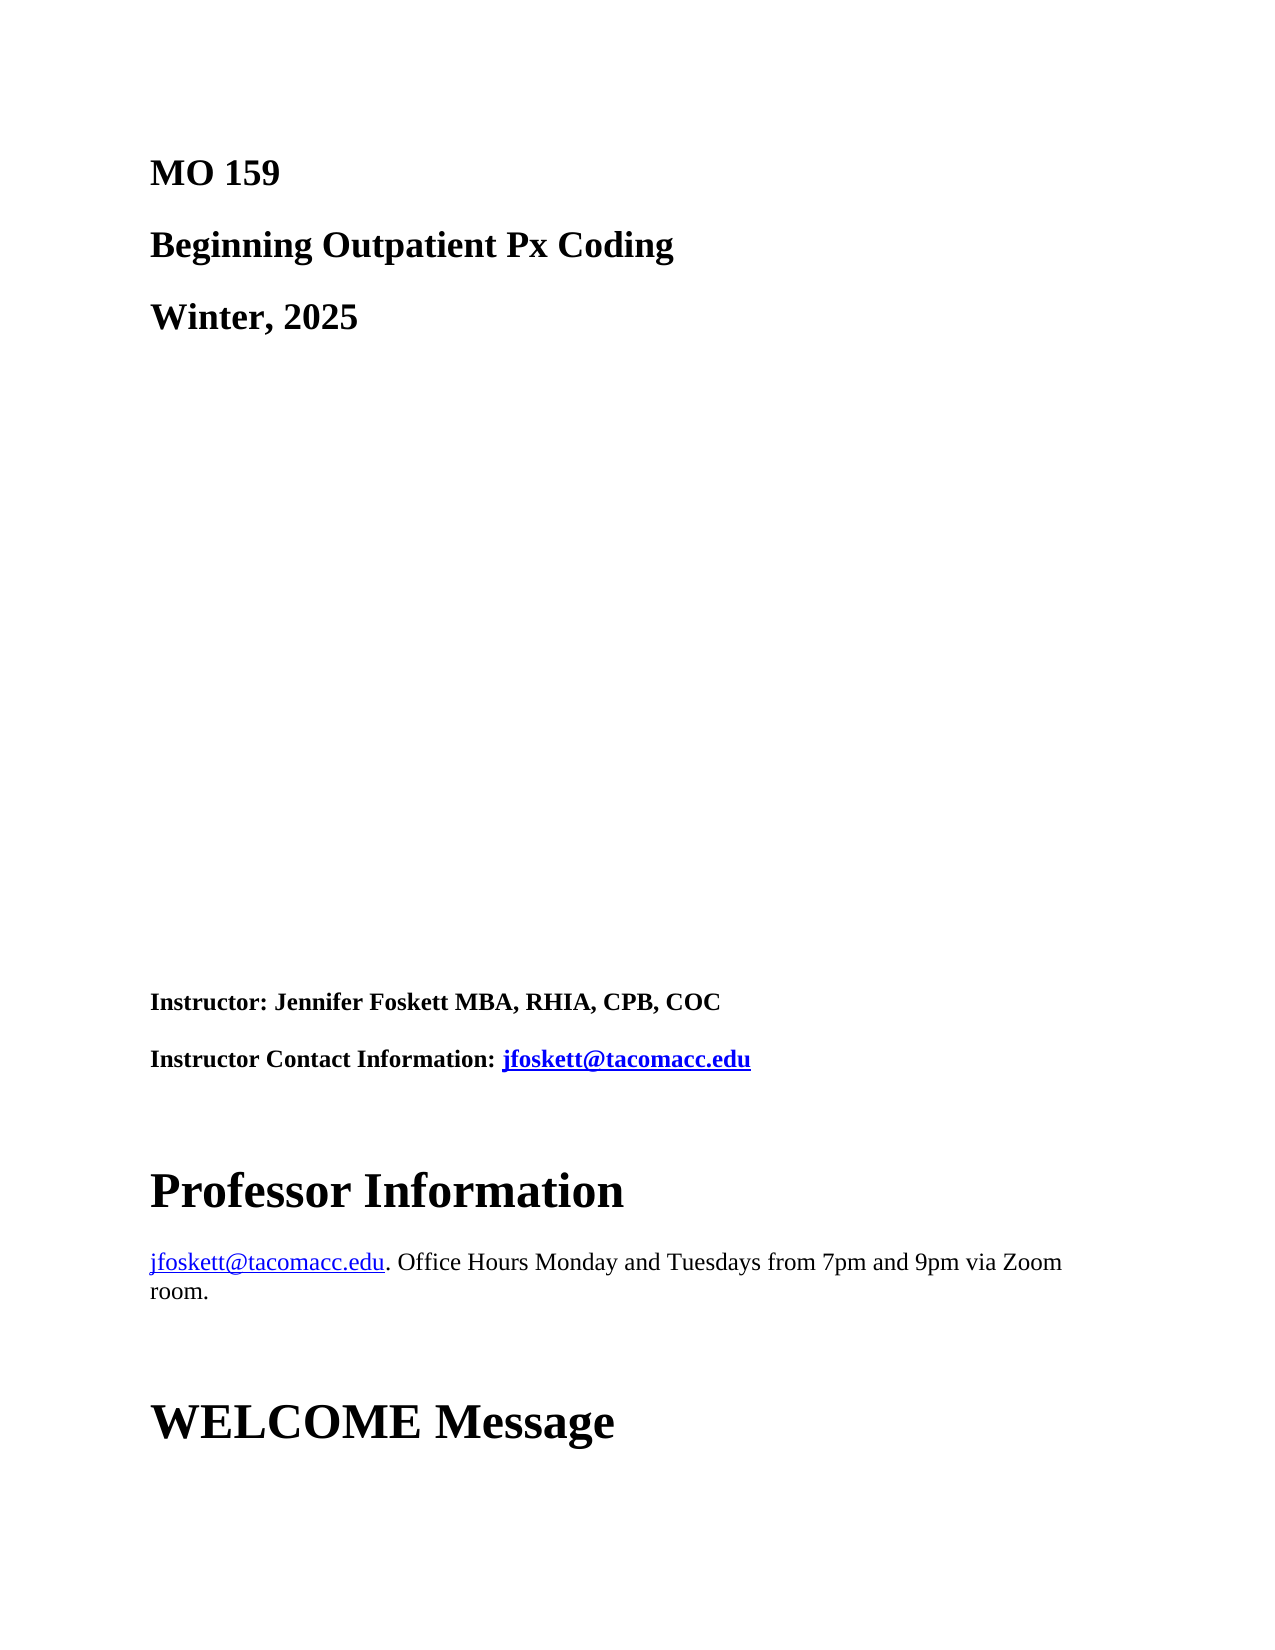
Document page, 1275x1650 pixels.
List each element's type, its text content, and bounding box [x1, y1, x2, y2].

text Winter, 2025 [150, 294, 1125, 338]
text MO 159 [150, 150, 1125, 193]
text WELCOME Message [150, 1392, 1125, 1449]
text jfoskett@tacomacc.edu. Office Hours Monday and Tuesdays from 7pm and 9pm via Zoom room. [150, 1247, 1125, 1304]
text Instructor: Jennifer Foskett MBA, RHIA, CPB, COC [150, 987, 1125, 1015]
text Professor Information [150, 1160, 1125, 1218]
text Beginning Outpatient Px Coding [150, 222, 1125, 265]
text Instructor Contact Information: jfoskett@tacomacc.edu [150, 1044, 1125, 1073]
